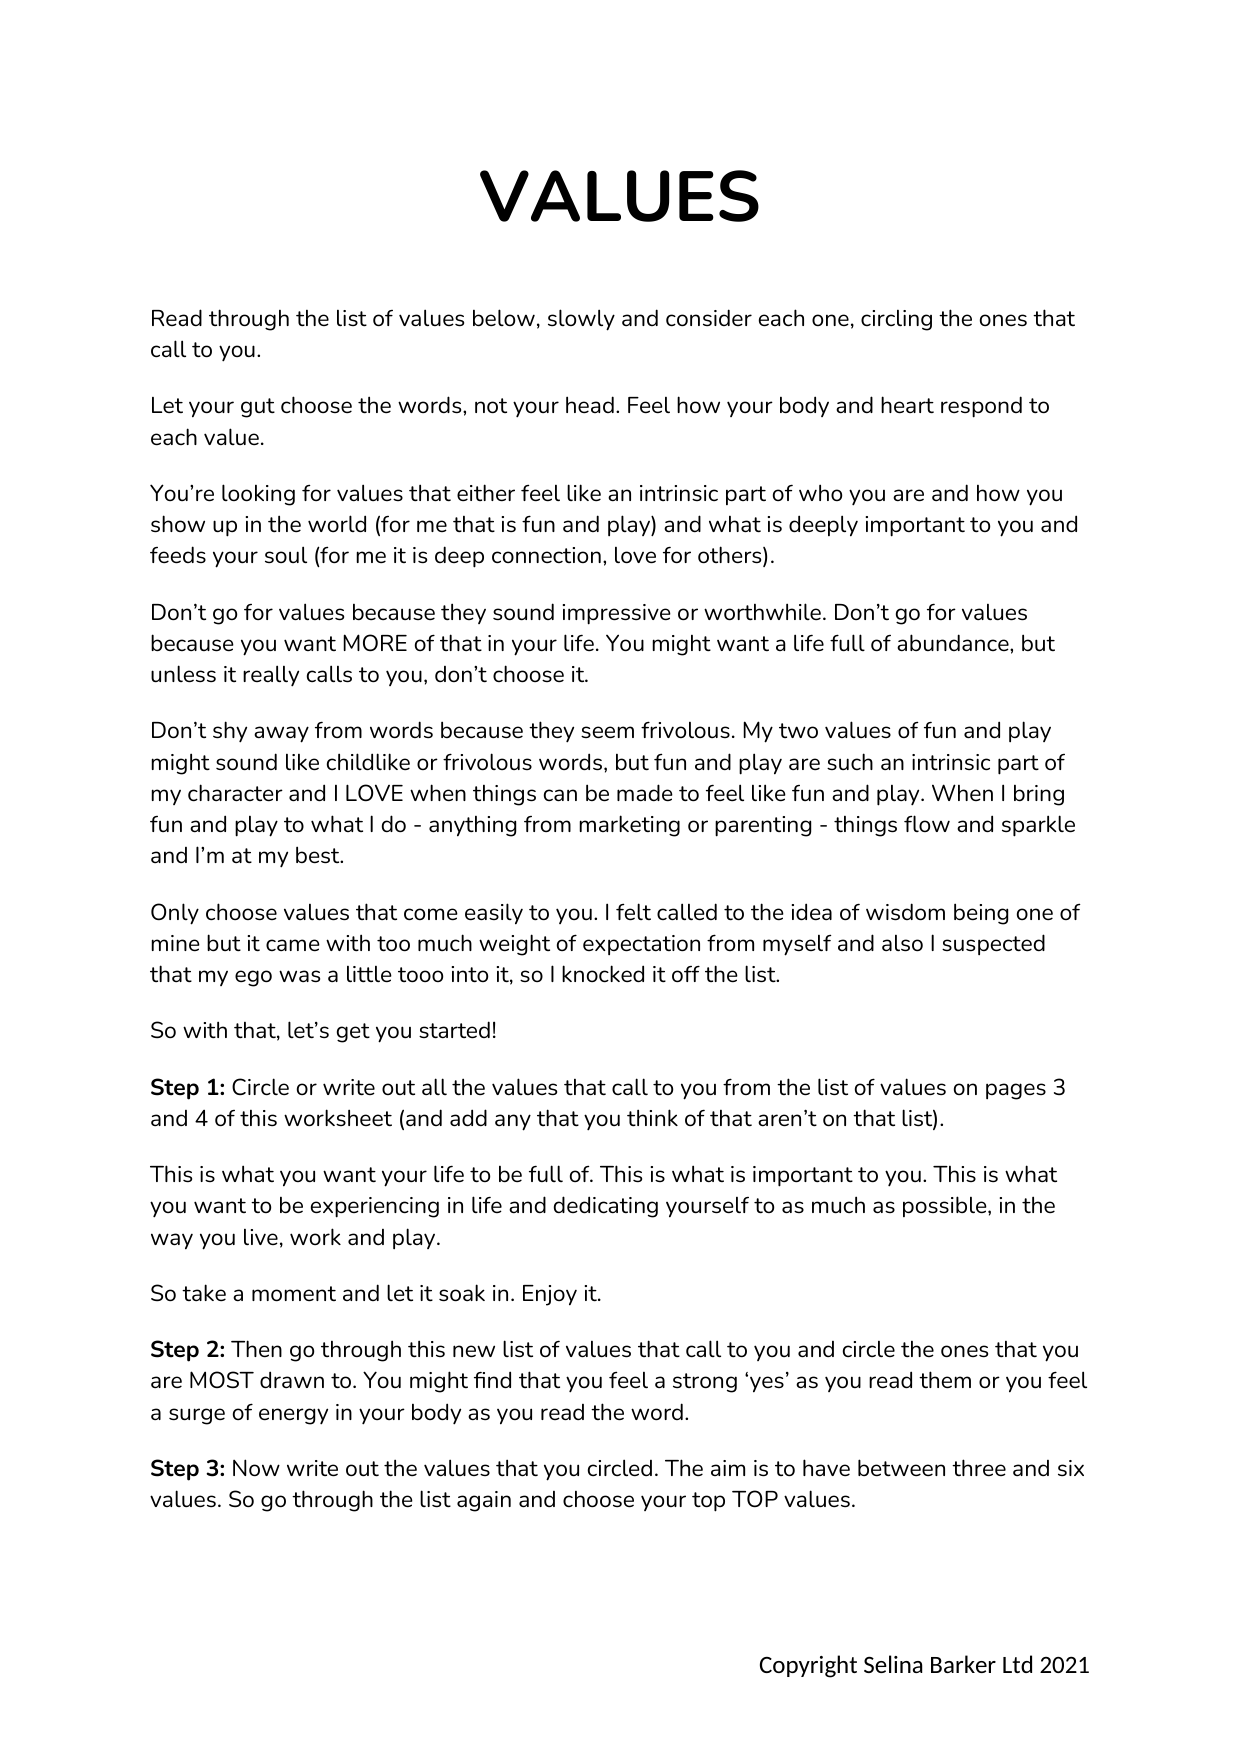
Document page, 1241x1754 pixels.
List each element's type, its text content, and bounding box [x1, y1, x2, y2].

text So take a moment and let it soak in. Enjoy it. [150, 1278, 1090, 1309]
text Step 1: Circle or write out all the values that call to you from the list of values on pages 3 and 4 of this worksheet (and add any that you think of that aren’t on that list). [150, 1072, 1090, 1134]
text Step 2: Then go through this new list of values that call to you and circle the ones that you are MOST drawn to. You might find that you feel a strong ‘yes’ as you read them or you feel a surge of energy in your body as you read the word. [150, 1334, 1090, 1428]
text This is what you want your life to be full of. This is what is important to you. This is what you want to be experiencing in life and dedicating yourself to as much as possible, in the way you live, work and play. [150, 1159, 1090, 1253]
text Don’t shy away from words because they seem frivolous. My two values of fun and play might sound like childlike or frivolous words, but fun and play are such an intrinsic part of my character and I LOVE when things can be made to feel like fun and play. When I bring fun and play to what I do - anything from marketing or parenting - things flow and sparkle and I’m at my best. [150, 715, 1090, 872]
text So with that, let’s get you started! [150, 1015, 1090, 1047]
text Let your gut choose the words, not your head. Feel how your body and heart respond to each value. [150, 390, 1090, 453]
text You’re looking for values that either feel like an intrinsic part of who you are and how you show up in the world (for me that is fun and play) and what is deeply important to you and feeds your soul (for me it is deep connection, love for others). [150, 478, 1090, 572]
text Only choose values that come easily to you. I felt called to the idea of wisdom being one of mine but it came with too much weight of expectation from myself and also I suspected that my ego was a little tooo into it, so I knocked it off the list. [150, 897, 1090, 990]
text Don’t go for values because they sound impressive or worthwhile. Don’t go for values because you want MORE of that in your life. You might want a life full of abundance, but unless it really calls to you, don’t choose it. [150, 597, 1090, 690]
text VALUES [150, 150, 1090, 247]
text Read through the list of values below, slowly and consider each one, circling the ones that call to you. [150, 303, 1090, 365]
text Step 3: Now write out the values that you circled. The aim is to have between three and six values. So go through the list again and choose your top TOP values. [150, 1453, 1090, 1515]
